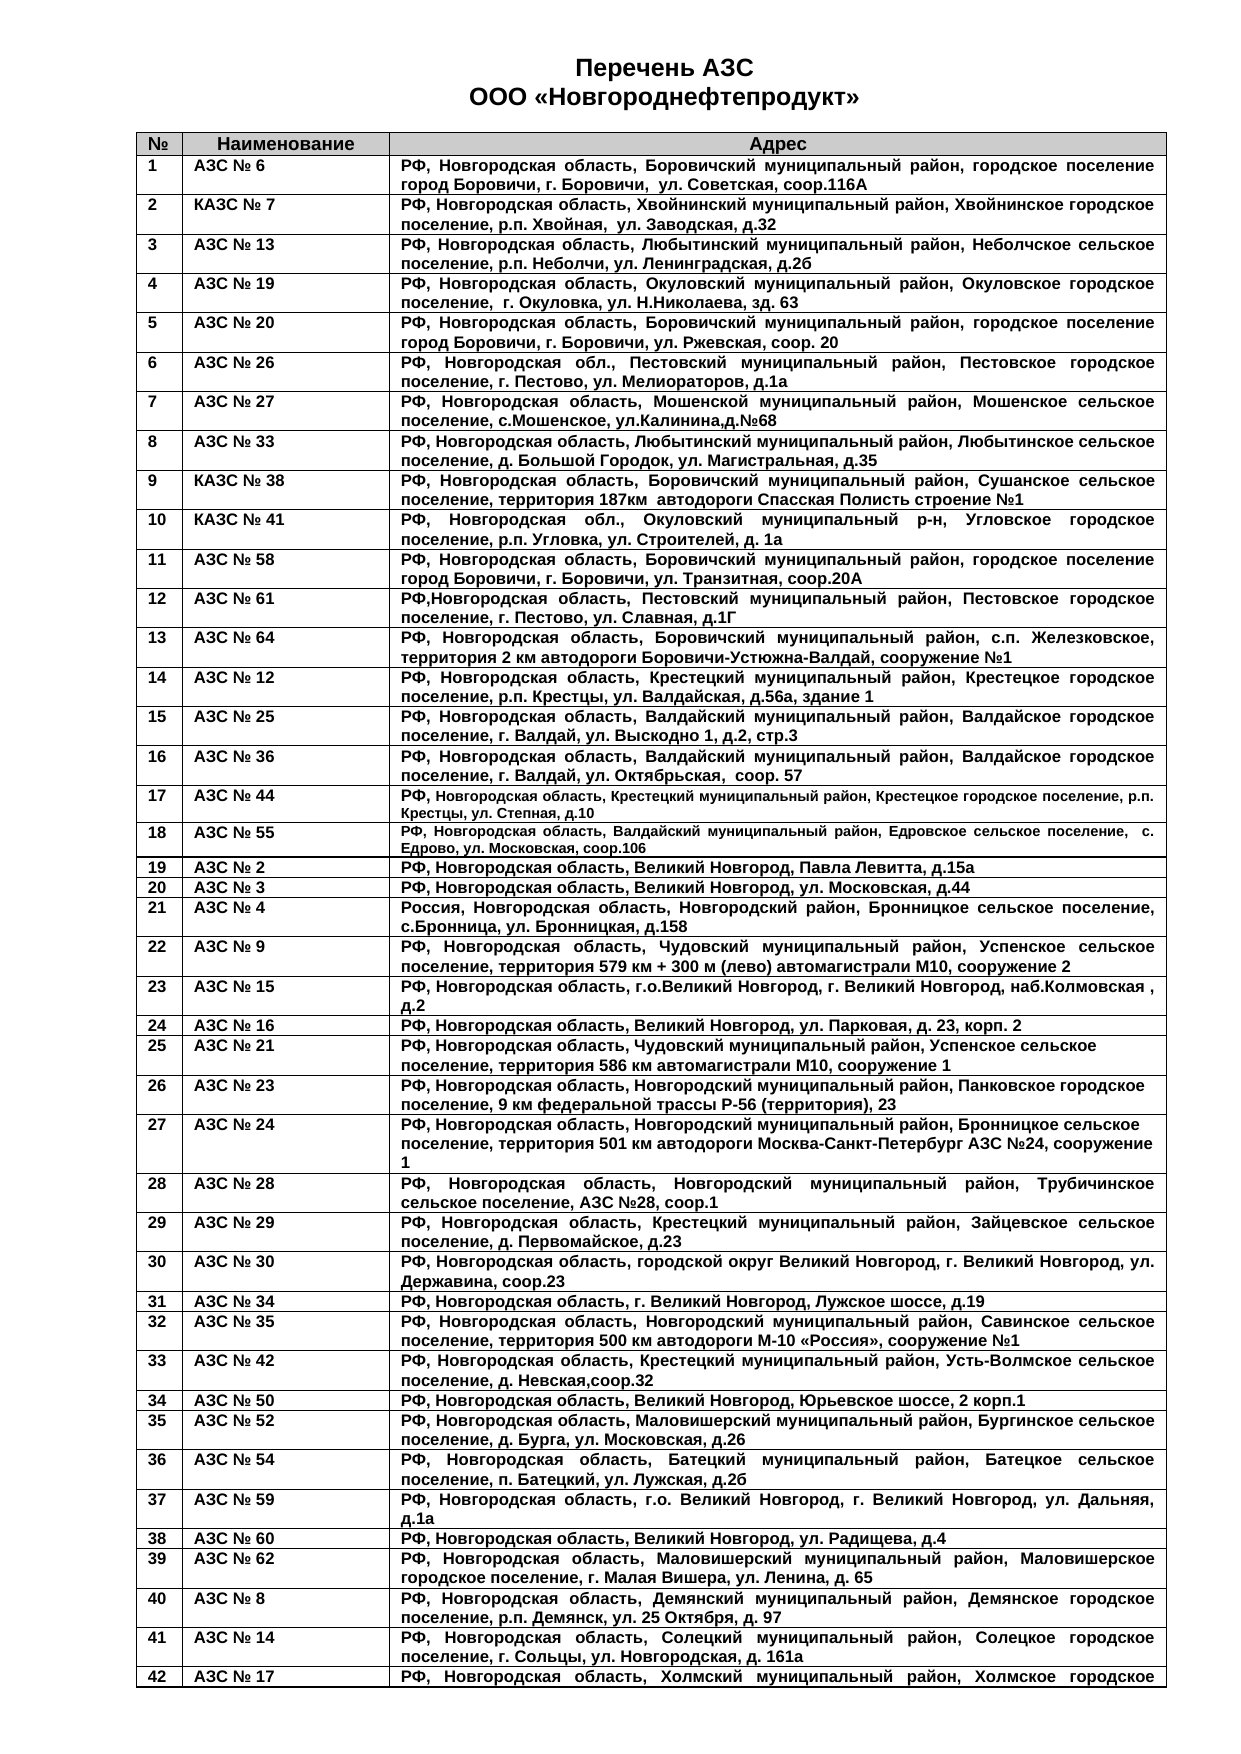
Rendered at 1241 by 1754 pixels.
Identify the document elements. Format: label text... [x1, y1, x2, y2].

table_cell 17 [137, 786, 182, 822]
table_cell 16 [137, 746, 182, 785]
table_cell АЗС № 13 [183, 235, 389, 273]
table_cell АЗС № 8 [183, 1589, 389, 1627]
table_cell РФ, Новгородская область, Демянский муниципальный район, Демянское городское поселение, р.п. Демянск, ул. 25 Октября, д. 97 [390, 1589, 1166, 1627]
table_cell РФ, Новгородская область, Чудовский муниципальный район, Успенское сельское поселение, территория автомагистрали М10, сооружение 1 [390, 1036, 1166, 1074]
table_cell АЗС № 24 [183, 1115, 389, 1172]
table_cell РФ, Новгородская область, Валдайский муниципальный район, Валдайское городское поселение, г. Валдай, ул. Октябрьская, соор. 57 [390, 746, 1166, 785]
table_cell 11 [137, 550, 182, 588]
table_cell 15 [137, 707, 182, 745]
table_cell 13 [137, 628, 182, 667]
table_cell РФ, Новгородская область, Великий Новгород, Юрьевское шоссе, 2 корп.1 [390, 1391, 1166, 1410]
table_cell АЗС № 61 [183, 589, 389, 627]
table_cell АЗС № 35 [183, 1312, 389, 1350]
table_cell РФ, Новгородская область, Боровичский муниципальный район, городское поселение город Боровичи, г. Боровичи, ул. Транзитная, соор.20А [390, 550, 1166, 588]
table_cell 30 [137, 1252, 182, 1291]
table_cell РФ, Новгородская область, Крестецкий муниципальный район, Зайцевское сельское поселение, д. Первомайское, д.23 [390, 1213, 1166, 1251]
table_cell 1 [137, 156, 182, 194]
table_cell КАЗС № 41 [183, 510, 389, 548]
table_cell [390, 1667, 1166, 1686]
table_cell 42 [137, 1667, 182, 1686]
table_cell РФ, Новгородская область, Боровичский муниципальный район, с.п. Железковское, территория автодороги Боровичи-Устюжна-Валдай, сооружение №1 [390, 628, 1166, 667]
table_cell 34 [137, 1391, 182, 1410]
table_cell 20 [137, 878, 182, 897]
table_cell РФ, Новгородская область, г. Великий Новгород, Лужское шоссе, д.19 [390, 1292, 1166, 1311]
table_cell АЗС № 2 [183, 858, 389, 877]
table_cell 33 [137, 1351, 182, 1389]
table_cell РФ, Новгородская область, Солецкий муниципальный район, Солецкое городское поселение, г. Сольцы, ул. Новгородская, д. 161а [390, 1628, 1166, 1666]
table_cell РФ,Новгородская область, Пестовский муниципальный район, Пестовское городское поселение, г. Пестово, ул. Славная, д.1Г [390, 589, 1166, 627]
table_cell АЗС № 25 [183, 707, 389, 745]
table_cell 19 [137, 858, 182, 877]
table_header Адрес [390, 133, 1166, 155]
table_cell АЗС № 4 [183, 898, 389, 936]
table_cell 14 [137, 668, 182, 706]
table_cell АЗС № 55 [183, 823, 389, 856]
table_cell РФ, Новгородская область, Великий Новгород, ул. Московская, д.44 [390, 878, 1166, 897]
table_cell РФ, Новгородская область, Боровичский муниципальный район, Сушанское сельское поселение, территория 187км автодороги Спасская Полисть строение №1 [390, 471, 1166, 509]
table_cell 12 [137, 589, 182, 627]
table_cell РФ, Новгородская область, Маловишерский муниципальный район, Бургинское сельское поселение, д. Бурга, ул. Московская, д.26 [390, 1411, 1166, 1449]
table_cell РФ, Новгородская область, Новгородский муниципальный район, Бронницкое сельское поселение, территория автодороги Москва-Санкт-Петербург АЗС №24, сооружение 1 [390, 1115, 1166, 1172]
table_cell АЗС № 16 [183, 1016, 389, 1035]
table_cell 5 [137, 313, 182, 352]
table_cell 7 [137, 392, 182, 430]
table_cell 10 [137, 510, 182, 548]
table_cell 26 [137, 1076, 182, 1114]
table_cell 8 [137, 431, 182, 470]
table_cell РФ, Новгородская область, Батецкий муниципальный район, Батецкое сельское поселение, п. Батецкий, ул. Лужская, д.2б [390, 1450, 1166, 1488]
table_cell РФ, Новгородская область, Окуловский муниципальный район, Окуловское городское поселение, г. Окуловка, ул. Н.Николаева, зд. 63 [390, 274, 1166, 312]
table_cell АЗС № 3 [183, 878, 389, 897]
table_cell РФ, Новгородская область, г.о. Великий Новгород, г. Великий Новгород, ул. Дальняя, д.1а [390, 1490, 1166, 1528]
table_cell РФ, Новгородская обл., Пестовский муниципальный район, Пестовское городское поселение, г. Пестово, ул. Мелиораторов, д.1а [390, 353, 1166, 391]
table_cell РФ, Новгородская область, Валдайский муниципальный район, Едровское сельское поселение, с. Едрово, ул. Московская, соор.106 [390, 823, 1166, 856]
table_cell 9 [137, 471, 182, 509]
table_cell 23 [137, 977, 182, 1015]
table_cell РФ, Новгородская область, Крестецкий муниципальный район, Усть-Волмское сельское поселение, д. Невская,соор.32 [390, 1351, 1166, 1389]
table_cell АЗС № 6 [183, 156, 389, 194]
table_cell АЗС № 44 [183, 786, 389, 822]
table_cell АЗС № 17 [183, 1667, 389, 1686]
table_cell КАЗС № 7 [183, 195, 389, 233]
table_cell РФ, Новгородская область, г.о.Великий Новгород, г. Великий Новгород, наб.Колмовская , д.2 [390, 977, 1166, 1015]
table_cell АЗС № 29 [183, 1213, 389, 1251]
text Перечень АЗС [148, 53, 1181, 82]
table_cell АЗС № 27 [183, 392, 389, 430]
table_cell 21 [137, 898, 182, 936]
table_cell АЗС № 26 [183, 353, 389, 391]
table_cell РФ, Новгородская область, Чудовский муниципальный район, Успенское сельское поселение, территория + (лево) автомагистрали М10, сооружение 2 [390, 937, 1166, 976]
table_cell 31 [137, 1292, 182, 1311]
table_cell РФ, Новгородская область, Боровичский муниципальный район, городское поселение город Боровичи, г. Боровичи, ул. Советская, соор.116А [390, 156, 1166, 194]
table_cell РФ, Новгородская область, Крестецкий муниципальный район, Крестецкое городское поселение, р.п. Крестцы, ул. Валдайская, д.56а, здание 1 [390, 668, 1166, 706]
table_cell 27 [137, 1115, 182, 1172]
table_cell 37 [137, 1490, 182, 1528]
table_cell РФ, Новгородская область, Новгородский муниципальный район, Савинское сельское поселение, территория автодороги М-10 «Россия», сооружение №1 [390, 1312, 1166, 1350]
table_cell 24 [137, 1016, 182, 1035]
table_cell 28 [137, 1174, 182, 1212]
table_cell РФ, Новгородская область, Великий Новгород, ул. Радищева, д.4 [390, 1529, 1166, 1548]
table_cell 6 [137, 353, 182, 391]
table_cell АЗС № 9 [183, 937, 389, 976]
table_cell РФ, Новгородская обл., Окуловский муниципальный р-н, Угловское городское поселение, р.п. Угловка, ул. Строителей, д. 1а [390, 510, 1166, 548]
table_cell АЗС № 28 [183, 1174, 389, 1212]
table_cell 32 [137, 1312, 182, 1350]
table_cell РФ, Новгородская область, городской округ Великий Новгород, г. Великий Новгород, ул. Державина, соор.23 [390, 1252, 1166, 1291]
table_cell АЗС № 21 [183, 1036, 389, 1074]
table_cell 41 [137, 1628, 182, 1666]
table_cell АЗС № 36 [183, 746, 389, 785]
table_cell РФ, Новгородская область, Великий Новгород, ул. Парковая, д. 23, корп. 2 [390, 1016, 1166, 1035]
table_cell АЗС № 15 [183, 977, 389, 1015]
table_cell АЗС № 50 [183, 1391, 389, 1410]
table_cell 25 [137, 1036, 182, 1074]
table_cell РФ, Новгородская область, Валдайский муниципальный район, Валдайское городское поселение, г. Валдай, ул. Выскодно 1, д.2, стр.3 [390, 707, 1166, 745]
table_cell 39 [137, 1549, 182, 1587]
table_cell АЗС № 33 [183, 431, 389, 470]
table_cell РФ, Новгородская область, Новгородский муниципальный район, Панковское городское поселение, федеральной трассы Р-56 (территория), 23 [390, 1076, 1166, 1114]
table_cell 22 [137, 937, 182, 976]
table_cell АЗС № 60 [183, 1529, 389, 1548]
table_cell АЗС № 59 [183, 1490, 389, 1528]
table_cell АЗС № 34 [183, 1292, 389, 1311]
table_cell АЗС № 42 [183, 1351, 389, 1389]
table_cell АЗС № 14 [183, 1628, 389, 1666]
table_cell АЗС № 54 [183, 1450, 389, 1488]
table_cell 38 [137, 1529, 182, 1548]
table_cell РФ, Новгородская область, Маловишерский муниципальный район, Маловишерское городское поселение, г. Малая Вишера, ул. Ленина, д. 65 [390, 1549, 1166, 1587]
table_cell АЗС № 64 [183, 628, 389, 667]
table_cell АЗС № 52 [183, 1411, 389, 1449]
table_cell РФ, Новгородская область, Мошенской муниципальный район, Мошенское сельское поселение, с.Мошенское, ул.Калинина,д.№68 [390, 392, 1166, 430]
table_cell 40 [137, 1589, 182, 1627]
table_cell 35 [137, 1411, 182, 1449]
table_cell РФ, Новгородская область, Боровичский муниципальный район, городское поселение город Боровичи, г. Боровичи, ул. Ржевская, соор. 20 [390, 313, 1166, 352]
table_cell 29 [137, 1213, 182, 1251]
table_cell 4 [137, 274, 182, 312]
table_cell 18 [137, 823, 182, 856]
table_cell АЗС № 19 [183, 274, 389, 312]
table_cell 2 [137, 195, 182, 233]
table_cell АЗС № 58 [183, 550, 389, 588]
table_cell РФ, Новгородская область, Великий Новгород, Павла Левитта, д.15а [390, 858, 1166, 877]
table_header Наименование [183, 133, 389, 155]
table_cell РФ, Новгородская область, Хвойнинский муниципальный район, Хвойнинское городское поселение, р.п. Хвойная, ул. Заводская, д.32 [390, 195, 1166, 233]
table_cell РФ, Новгородская область, Любытинский муниципальный район, Неболчское сельское поселение, р.п. Неболчи, ул. Ленинградская, д.2б [390, 235, 1166, 273]
table_cell АЗС № 23 [183, 1076, 389, 1114]
text ООО «Новгороднефтепродукт» [148, 82, 1181, 111]
table_cell АЗС № 12 [183, 668, 389, 706]
table_cell АЗС № 30 [183, 1252, 389, 1291]
table_cell АЗС № 62 [183, 1549, 389, 1587]
table_cell КАЗС № 38 [183, 471, 389, 509]
table_cell АЗС № 20 [183, 313, 389, 352]
table_header № [137, 133, 182, 155]
table_cell РФ, Новгородская область, Любытинский муниципальный район, Любытинское сельское поселение, д. Большой Городок, ул. Магистральная, д.35 [390, 431, 1166, 470]
table_cell РФ, Новгородская область, Новгородский муниципальный район, Трубичинское сельское поселение, АЗС №28, соор.1 [390, 1174, 1166, 1212]
table_cell РФ, Новгородская область, Крестецкий муниципальный район, Крестецкое городское поселение, р.п. Крестцы, ул. Степная, д.10 [390, 786, 1166, 822]
table_cell 3 [137, 235, 182, 273]
table_cell 36 [137, 1450, 182, 1488]
table_cell Россия, Новгородская область, Новгородский район, Бронницкое сельское поселение, с.Бронница, ул. Бронницкая, д.158 [390, 898, 1166, 936]
